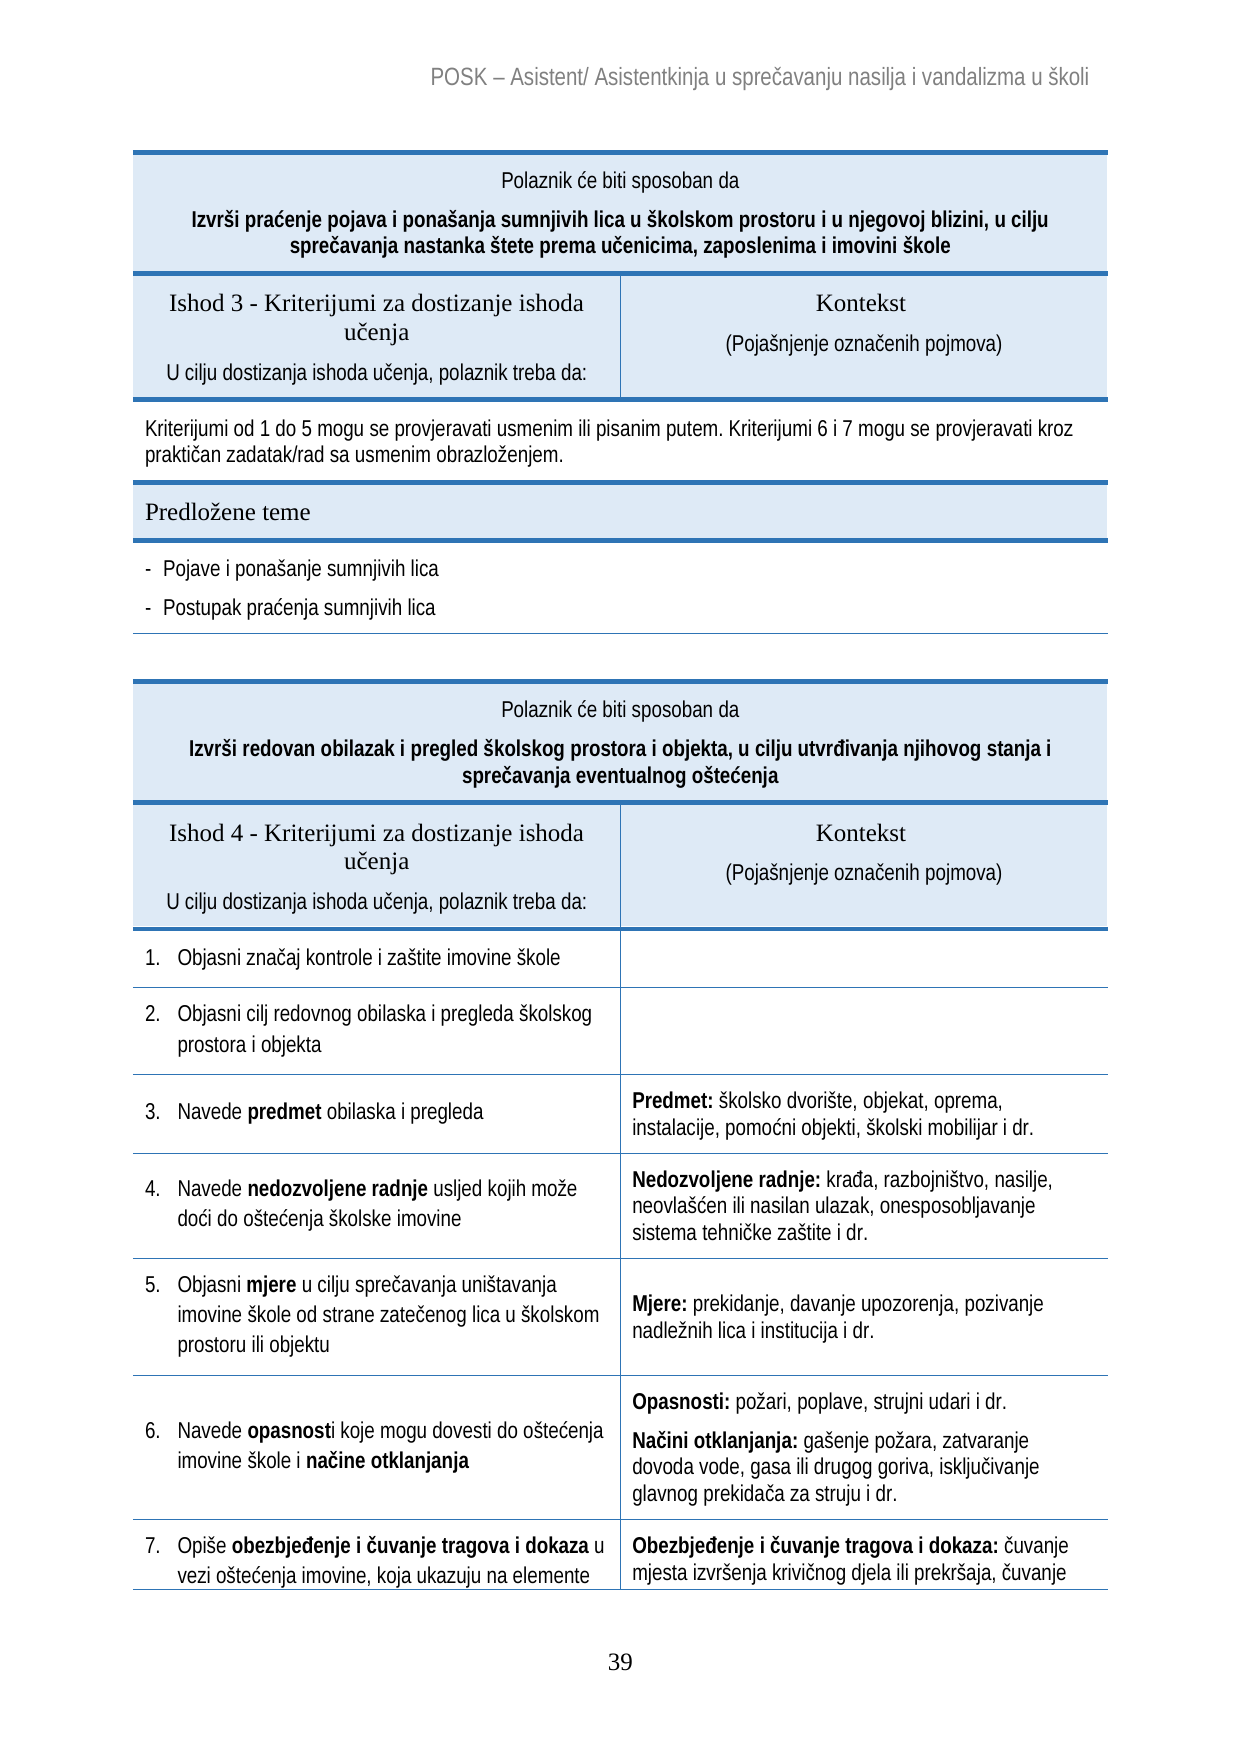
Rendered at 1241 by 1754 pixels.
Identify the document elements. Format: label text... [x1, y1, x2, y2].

table_cell Opasnosti: požari, poplave, strujni udari i dr. Načini otklanjanja: gašenje požara, zatvaranje dovoda vode, gasa ili drugog goriva, isključivanje glavnog prekidača za struju i dr. [621, 1376, 1107, 1518]
table_header Izvrši redovan obilazak i pregled školskog prostora i objekta, u cilju utvrđivanja njihovog stanja i sprečavanja eventualnog oštećenja [133, 684, 1107, 800]
table_cell Navede opasnosti koje mogu dovesti do oštećenja imovine škole i načine otklanjanja [133, 1376, 620, 1518]
table_cell Objasni značaj kontrole i zaštite imovine škole [133, 931, 620, 987]
table_cell Objasni mjere u cilju sprečavanja uništavanja imovine škole od strane zatečenog lica u školskom prostoru ili objektu [133, 1259, 620, 1374]
table_cell [621, 805, 1107, 926]
table_cell Predmet: školsko dvorište, objekat, oprema, instalacije, pomoćni objekti, školski mobilijar i dr. [621, 1075, 1107, 1152]
table_cell [621, 988, 1107, 1074]
table_cell Navede nedozvoljene radnje usljed kojih može doći do oštećenja školske imovine [133, 1154, 620, 1257]
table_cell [621, 1520, 1107, 1589]
table_cell Nedozvoljene radnje: krađa, razbojništvo, nasilje, neovlašćen ili nasilan ulazak, onesposobljavanje sistema tehničke zaštite i dr. [621, 1154, 1107, 1257]
table_cell [133, 485, 1107, 538]
table_header Izvrši praćenje pojava i ponašanja sumnjivih lica u školskom prostoru i u njegovoj blizini, u cilju sprečavanja nastanka štete prema učenicima, zaposlenima i imovini škole [133, 155, 1107, 271]
table_cell Mjere: prekidanje, davanje upozorenja, pozivanje nadležnih lica i institucija i dr. [621, 1259, 1107, 1374]
table_cell [133, 805, 620, 926]
table_cell [621, 931, 1107, 987]
table_cell Objasni cilj redovnog obilaska i pregleda školskog prostora i objekta [133, 988, 620, 1074]
table_cell Pojave i ponašanje sumnjivih lica Postupak praćenja sumnjivih lica [133, 543, 1107, 633]
table_cell [133, 276, 620, 397]
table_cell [133, 1520, 620, 1589]
table_cell [621, 276, 1107, 397]
table_cell Navede predmet obilaska i pregleda [133, 1075, 620, 1152]
table_cell Kriterijumi od 1 do 5 mogu se provjeravati usmenim ili pisanim putem. Kriterijumi 6 i 7 mogu se provjeravati kroz praktičan zadatak/rad sa usmenim obrazloženjem. [133, 402, 1107, 480]
